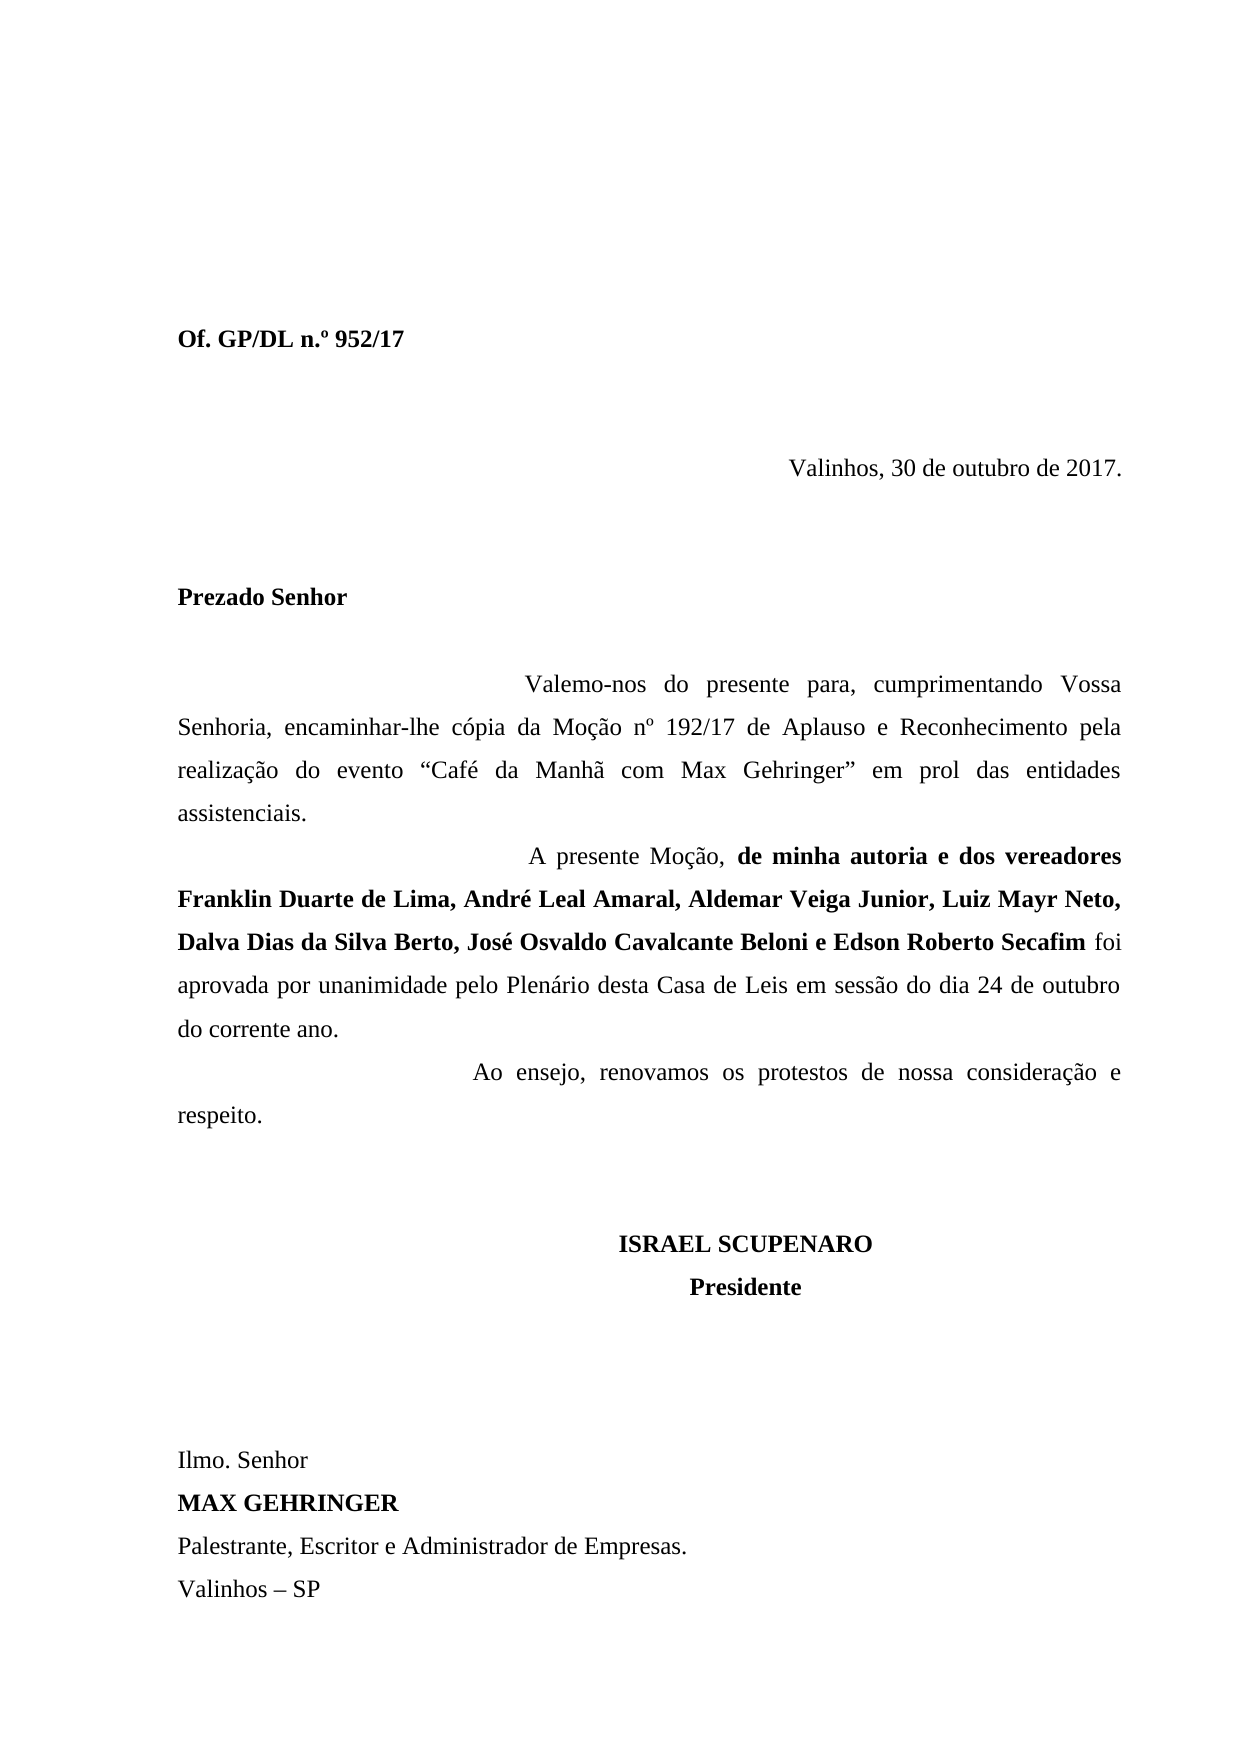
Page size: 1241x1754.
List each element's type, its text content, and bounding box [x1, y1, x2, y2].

text Of. GP/DL n.º /17 [177, 324, 1122, 352]
text Prezado Senhor [177, 582, 1122, 611]
text Valemo-nos do presente para, cumprimentando Vossa Senhoria, encaminhar-lhe cópia da Moção nº 192/17 de Aplauso e Reconhecimento pela realização do evento “Café da Manhã com Max Gehringer” em prol das entidades assistenciais. [177, 669, 1122, 827]
text Valinhos – SP [177, 1574, 1122, 1603]
text Max Gehringer [177, 1488, 1122, 1517]
text ISRAEL SCUPENARO [369, 1229, 1122, 1258]
text A presente Moção, de minha autoria e dos vereadores Franklin Duarte de Lima, André Leal Amaral, Aldemar Veiga Junior, Luiz Mayr Neto, Dalva Dias da Silva Berto, José Osvaldo Cavalcante Beloni e Edson Roberto Secafim foi aprovada por unanimidade pelo Plenário desta Casa de Leis em sessão do dia 24 de outubro do corrente ano. [177, 841, 1122, 1042]
text Presidente [369, 1272, 1122, 1301]
text Valinhos, 30 de outubro de 2017. [177, 453, 1122, 482]
text Ilmo. Senhor [177, 1445, 1122, 1474]
text Ao ensejo, renovamos os protestos de nossa consideração e respeito. [177, 1057, 1122, 1129]
text Palestrante, Escritor e Administrador de Empresas. [177, 1531, 1122, 1560]
